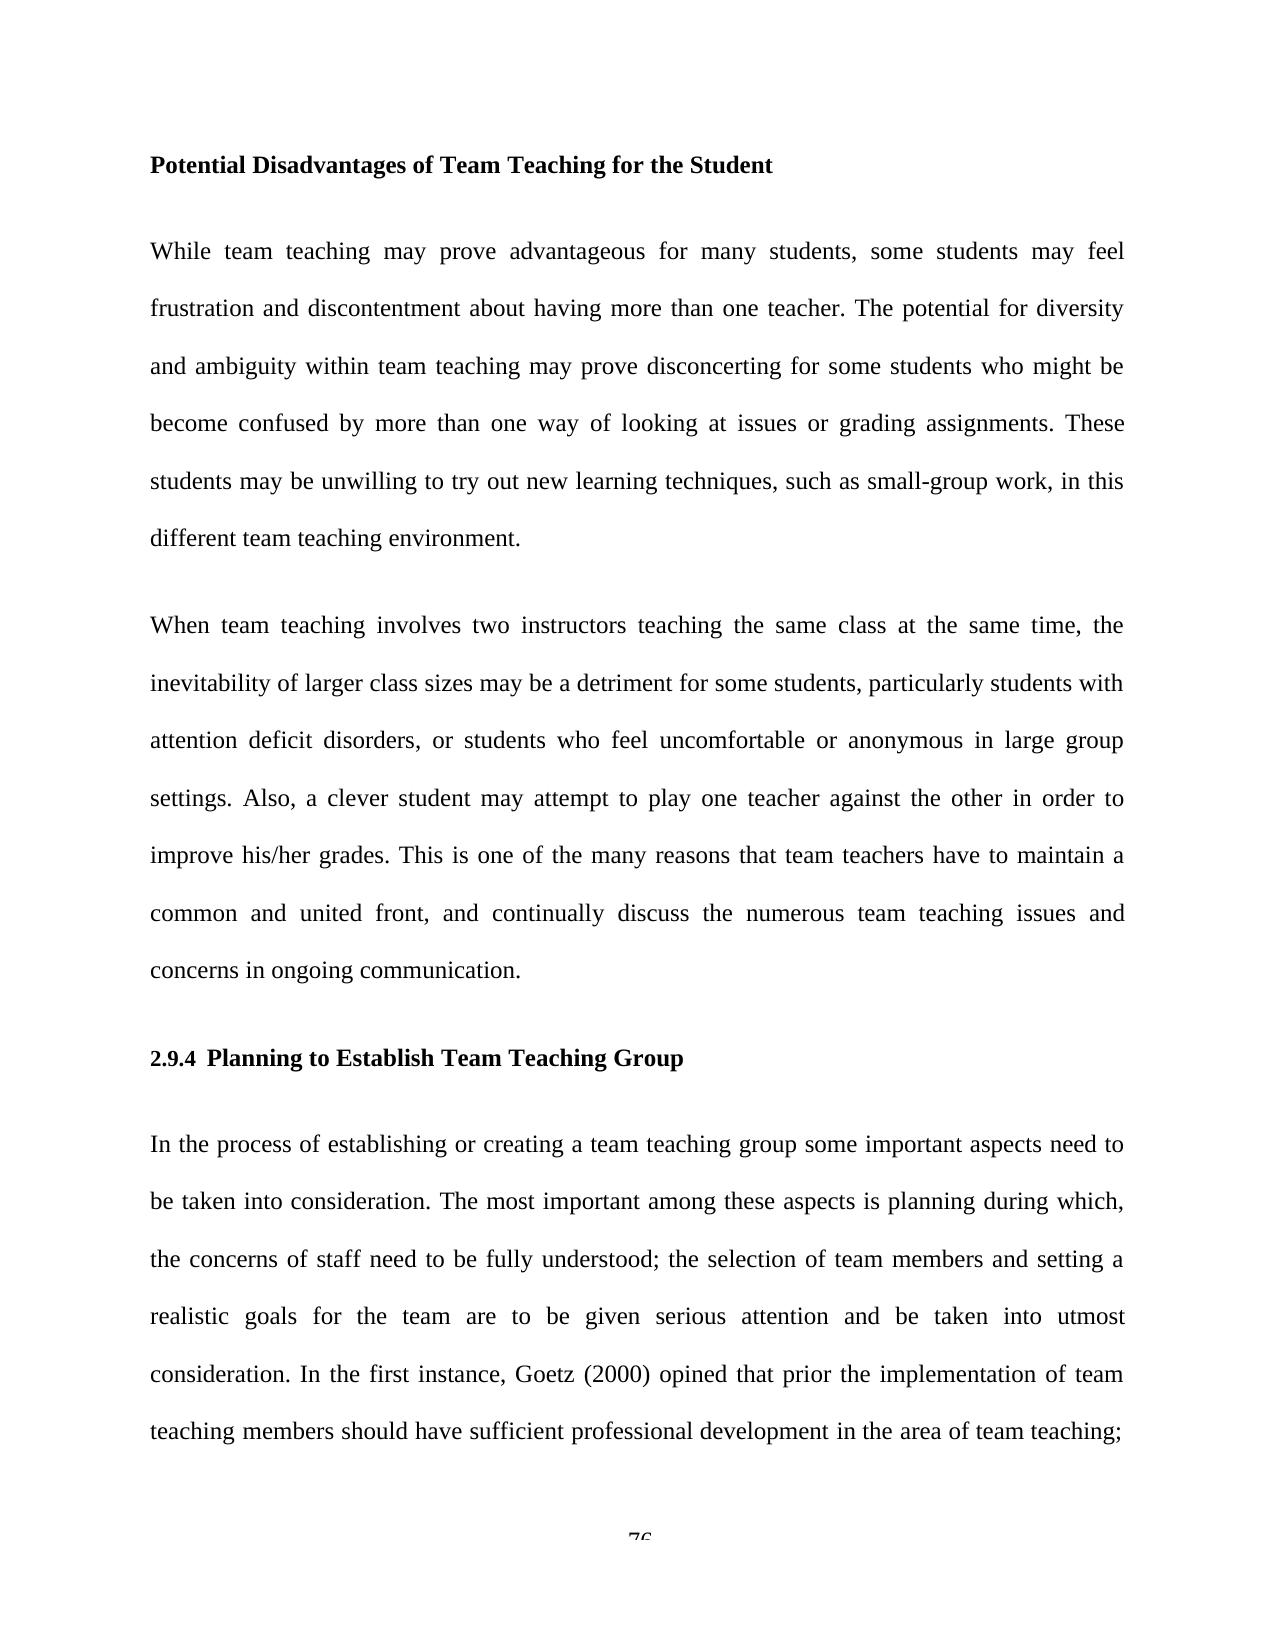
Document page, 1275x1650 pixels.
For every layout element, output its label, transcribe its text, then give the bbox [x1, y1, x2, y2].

text In the process of establishing or creating a team teaching group some important aspects need to be taken into consideration. The most important among these aspects is planning during which, the concerns of staff need to be fully understood; the selection of team members and setting a realistic goals for the team are to be given serious attention and be taken into utmost consideration. In the first instance, Goetz (2000) opined that prior the implementation of team teaching members should have sufficient professional development in the area of team teaching; [150, 1129, 1125, 1445]
subtitle Potential Disadvantages of Team Teaching for the Student [150, 150, 1173, 179]
subtitle Planning to Establish Team Teaching Group [150, 1043, 1173, 1072]
text While team teaching may prove advantageous for many students, some students may feel frustration and discontentment about having more than one teacher. The potential for diversity and ambiguity within team teaching may prove disconcerting for some students who might be become confused by more than one way of looking at issues or grading assignments. These students may be unwilling to try out new learning techniques, such as small-group work, in this different team teaching environment. [150, 236, 1126, 552]
text When team teaching involves two instructors teaching the same class at the same time, the inevitability of larger class sizes may be a detriment for some students, particularly students with attention deficit disorders, or students who feel uncomfortable or anonymous in large group settings. Also, a clever student may attempt to play one teacher against the other in order to improve his/her grades. This is one of the many reasons that team teachers have to maintain a common and united front, and continually discuss the numerous team teaching issues and concerns in ongoing communication. [150, 610, 1125, 984]
